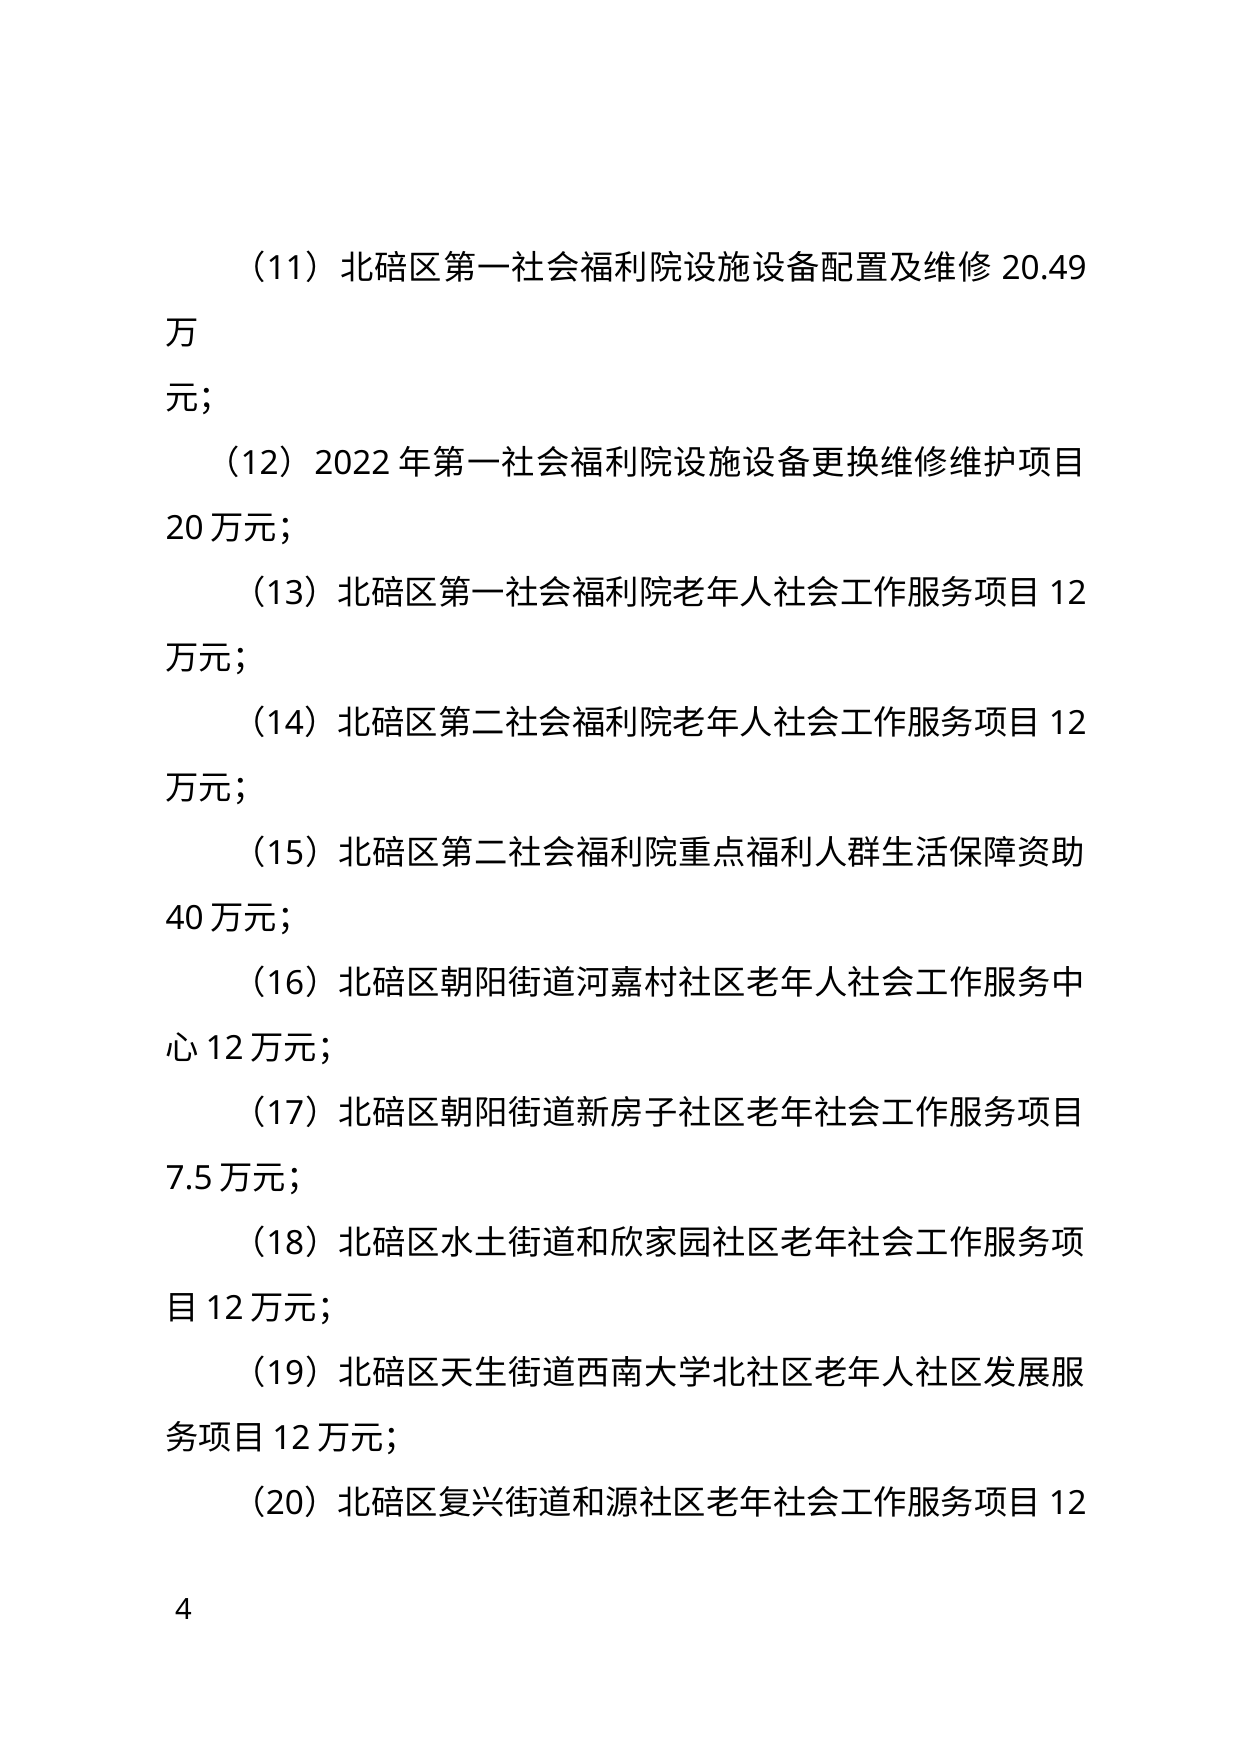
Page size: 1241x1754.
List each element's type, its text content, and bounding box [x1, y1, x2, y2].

text （19）北碚区天生街道西南大学北社区老年人社区发展服务项目12万元； [165, 1338, 1087, 1468]
text （13）北碚区第一社会福利院老年人社会工作服务项目12万元； [165, 558, 1087, 688]
text （12）2022年第一社会福利院设施设备更换维修维护项目20万元； [165, 428, 1087, 558]
text 元； [165, 363, 1087, 428]
text （18）北碚区水土街道和欣家园社区老年社会工作服务项目12万元； [165, 1208, 1087, 1338]
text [165, 1468, 1087, 1533]
text （14）北碚区第二社会福利院老年人社会工作服务项目12万元； [165, 688, 1087, 818]
text （16）北碚区朝阳街道河嘉村社区老年人社会工作服务中心12万元； [165, 948, 1087, 1078]
text （17）北碚区朝阳街道新房子社区老年社会工作服务项目7.5万元； [165, 1078, 1087, 1208]
text （11）北碚区第一社会福利院设施设备配置及维修20.49万 [165, 233, 1087, 363]
text （15）北碚区第二社会福利院重点福利人群生活保障资助40万元； [165, 818, 1087, 948]
